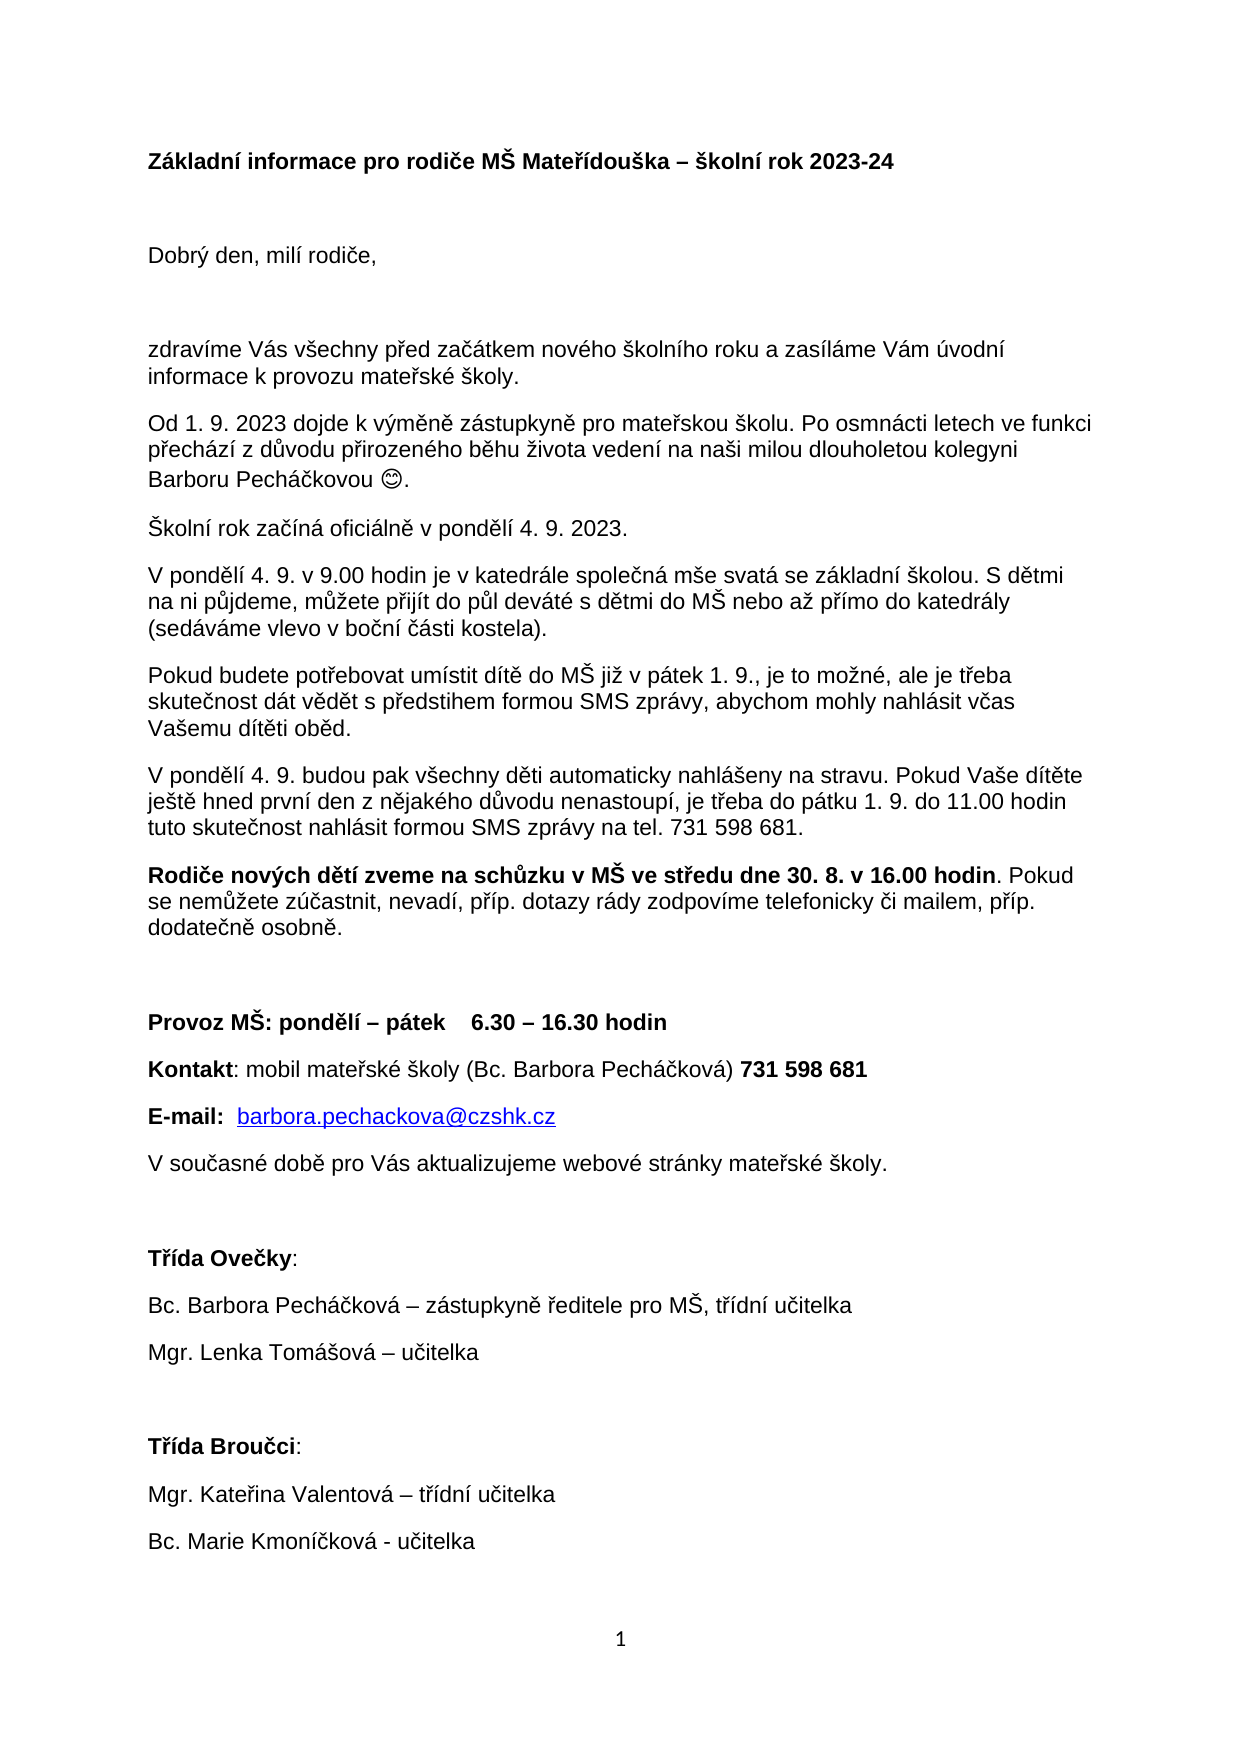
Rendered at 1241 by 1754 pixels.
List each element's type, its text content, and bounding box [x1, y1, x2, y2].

text Základní informace pro rodiče MŠ Mateřídouška – školní rok 2023-24 [148, 148, 1093, 174]
text E-mail: barbora.pechackova@czshk.cz [148, 1103, 1093, 1129]
text Školní rok začíná oficiálně v pondělí 4. 9. 2023. [148, 515, 1093, 541]
text V současné době pro Vás aktualizujeme webové stránky mateřské školy. [148, 1150, 1093, 1177]
text Pokud budete potřebovat umístit dítě do MŠ již v pátek 1. 9., je to možné, ale je třeba skutečnost dát vědět s předstihem formou SMS zprávy, abychom mohly nahlásit včas Vašemu dítěti oběd. [148, 662, 1093, 741]
text V pondělí 4. 9. budou pak všechny děti automaticky nahlášeny na stravu. Pokud Vaše dítěte ještě hned první den z nějakého důvodu nenastoupí, je třeba do pátku 1. 9. do 11.00 hodin tuto skutečnost nahlásit formou SMS zprávy na tel. 731 598 681. [148, 762, 1093, 841]
text zdravíme Vás všechny před začátkem nového školního roku a zasíláme Vám úvodní informace k provozu mateřské školy. [148, 336, 1093, 389]
text Kontakt: mobil mateřské školy (Bc. Barbora Pecháčková) 731 598 681 [148, 1056, 1093, 1082]
text Mgr. Lenka Tomášová – učitelka [148, 1339, 1093, 1365]
text Bc. Marie Kmoníčková - učitelka [148, 1528, 1093, 1554]
text V pondělí 4. 9. v 9.00 hodin je v katedrále společná mše svatá se základní školou. S dětmi na ni půjdeme, můžete přijít do půl deváté s dětmi do MŠ nebo až přímo do katedrály (sedáváme vlevo v boční části kostela). [148, 562, 1093, 641]
text Provoz MŠ: pondělí – pátek 6.30 – 16.30 hodin [148, 1009, 1093, 1035]
text Od 1. 9. 2023 dojde k výměně zástupkyně pro mateřskou školu. Po osmnácti letech ve funkci přechází z důvodu přirozeného běhu života vedení na naši milou dlouholetou kolegyni Barboru Pecháčkovou . [148, 410, 1093, 494]
text Třída Ovečky: [148, 1244, 1093, 1271]
text Rodiče nových dětí zveme na schůzku v MŠ ve středu dne 30. 8. v 16.00 hodin. Pokud se nemůžete zúčastnit, nevadí, příp. dotazy rády zodpovíme telefonicky či mailem, příp. dodatečně osobně. [148, 862, 1093, 941]
text Třída Broučci: [148, 1433, 1093, 1460]
text Mgr. Kateřina Valentová – třídní učitelka [148, 1481, 1093, 1507]
text Dobrý den, milí rodiče, [148, 242, 1093, 268]
text Bc. Barbora Pecháčková – zástupkyně ředitele pro MŠ, třídní učitelka [148, 1292, 1093, 1318]
